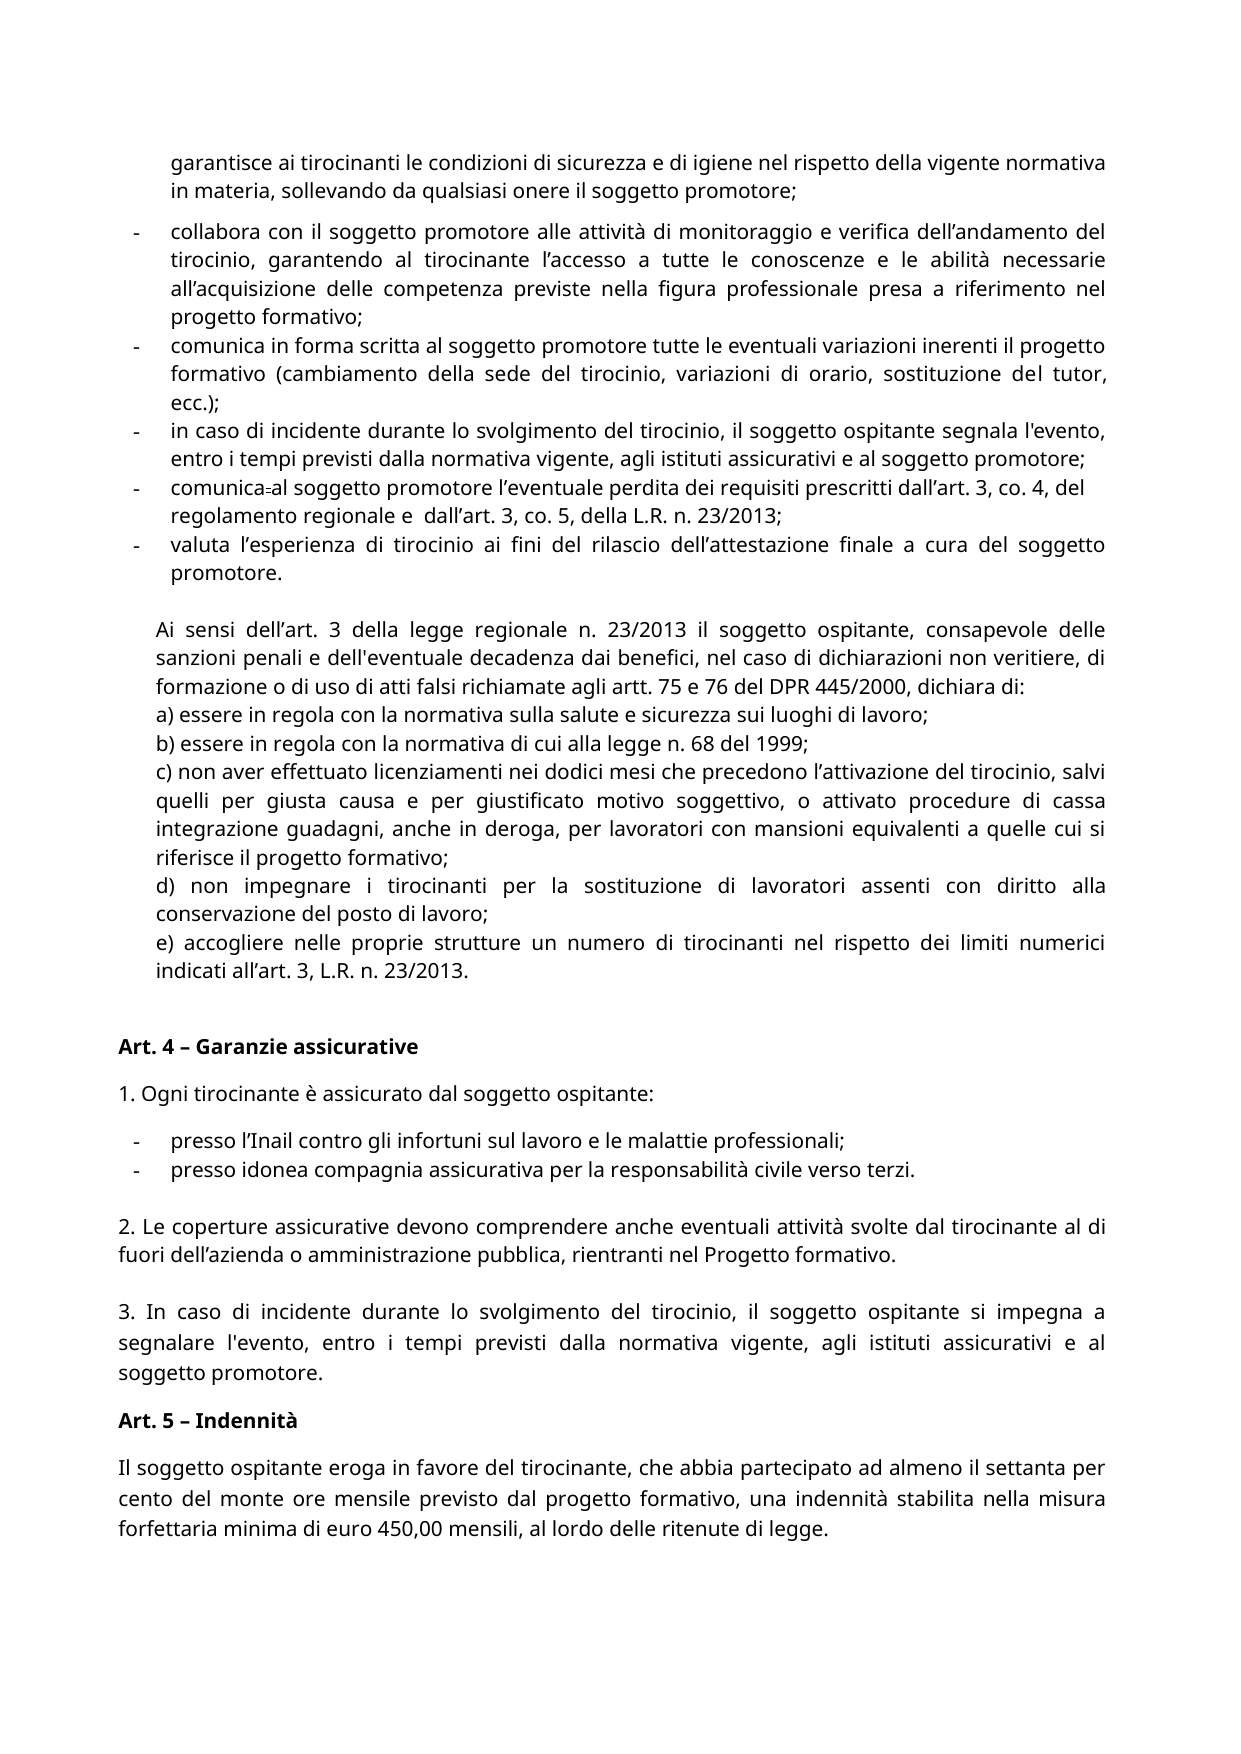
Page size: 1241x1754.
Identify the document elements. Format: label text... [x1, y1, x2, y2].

text Ai sensi dell’art. 3 della legge regionale n. 23/2013 il soggetto ospitante, consapevole delle sanzioni penali e dell'eventuale decadenza dai benefici, nel caso di dichiarazioni non veritiere, di formazione o di uso di atti falsi richiamate agli artt. 75 e 76 del DPR 445/2000, dichiara di: [156, 615, 1107, 700]
list comunica al soggetto promotore l’eventuale perdita dei requisiti prescritti dall’art. 3, co. 4, del regolamento regionale e dall’art. 3, co. 5, della L.R. n. 23/2013; [133, 473, 1107, 530]
text Art. 5 – Indennità [118, 1406, 1107, 1434]
text 1. Ogni tirocinante è assicurato dal soggetto ospitante: [118, 1079, 1107, 1108]
text 3. In caso di incidente durante lo svolgimento del tirocinio, il soggetto ospitante si impegna a segnalare l'evento, entro i tempi previsti dalla normativa vigente, agli istituti assicurativi e al soggetto promotore. [118, 1297, 1107, 1387]
text d) non impegnare i tirocinanti per la sostituzione di lavoratori assenti con diritto alla conservazione del posto di lavoro; [156, 871, 1107, 928]
text a) essere in regola con la normativa sulla salute e sicurezza sui luoghi di lavoro; [156, 700, 1107, 729]
text Il soggetto ospitante eroga in favore del tirocinante, che abbia partecipato ad almeno il settanta per cento del monte ore mensile previsto dal progetto formativo, una indennità stabilita nella misura forfettaria minima di euro 450,00 mensili, al lordo delle ritenute di legge. [118, 1453, 1107, 1543]
text b) essere in regola con la normativa di cui alla legge n. 68 del 1999; [156, 729, 1107, 757]
text Art. 4 – Garanzie assicurative [118, 1032, 1107, 1061]
list valuta l’esperienza di tirocinio ai fini del rilascio dell’attestazione finale a cura del soggetto promotore. [133, 530, 1107, 587]
list collabora con il soggetto promotore alle attività di monitoraggio e verifica dell’andamento del tirocinio, garantendo al tirocinante l’accesso a tutte le conoscenze e le abilità necessarie all’acquisizione delle competenza previste nella figura professionale presa a riferimento nel progetto formativo; [133, 217, 1107, 331]
list presso idonea compagnia assicurativa per la responsabilità civile verso terzi. [133, 1155, 1107, 1183]
text e) accogliere nelle proprie strutture un numero di tirocinanti nel rispetto dei limiti numerici indicati all’art. 3, L.R. n. 23/2013. [156, 928, 1107, 985]
list in caso di incidente durante lo svolgimento del tirocinio, il soggetto ospitante segnala l'evento, entro i tempi previsti dalla normativa vigente, agli istituti assicurativi e al soggetto promotore; [133, 416, 1107, 473]
text 2. Le coperture assicurative devono comprendere anche eventuali attività svolte dal tirocinante al di fuori dell’azienda o amministrazione pubblica, rientranti nel Progetto formativo. [118, 1212, 1107, 1269]
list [133, 148, 1107, 204]
text c) non aver effettuato licenziamenti nei dodici mesi che precedono l’attivazione del tirocinio, salvi quelli per giusta causa e per giustificato motivo soggettivo, o attivato procedure di cassa integrazione guadagni, anche in deroga, per lavoratori con mansioni equivalenti a quelle cui si riferisce il progetto formativo; [156, 757, 1107, 871]
list presso l’Inail contro gli infortuni sul lavoro e le malattie professionali; [133, 1127, 1107, 1155]
list comunica in forma scritta al soggetto promotore tutte le eventuali variazioni inerenti il progetto formativo (cambiamento della sede del tirocinio, variazioni di orario, sostituzione del tutor, ecc.); [133, 331, 1107, 416]
